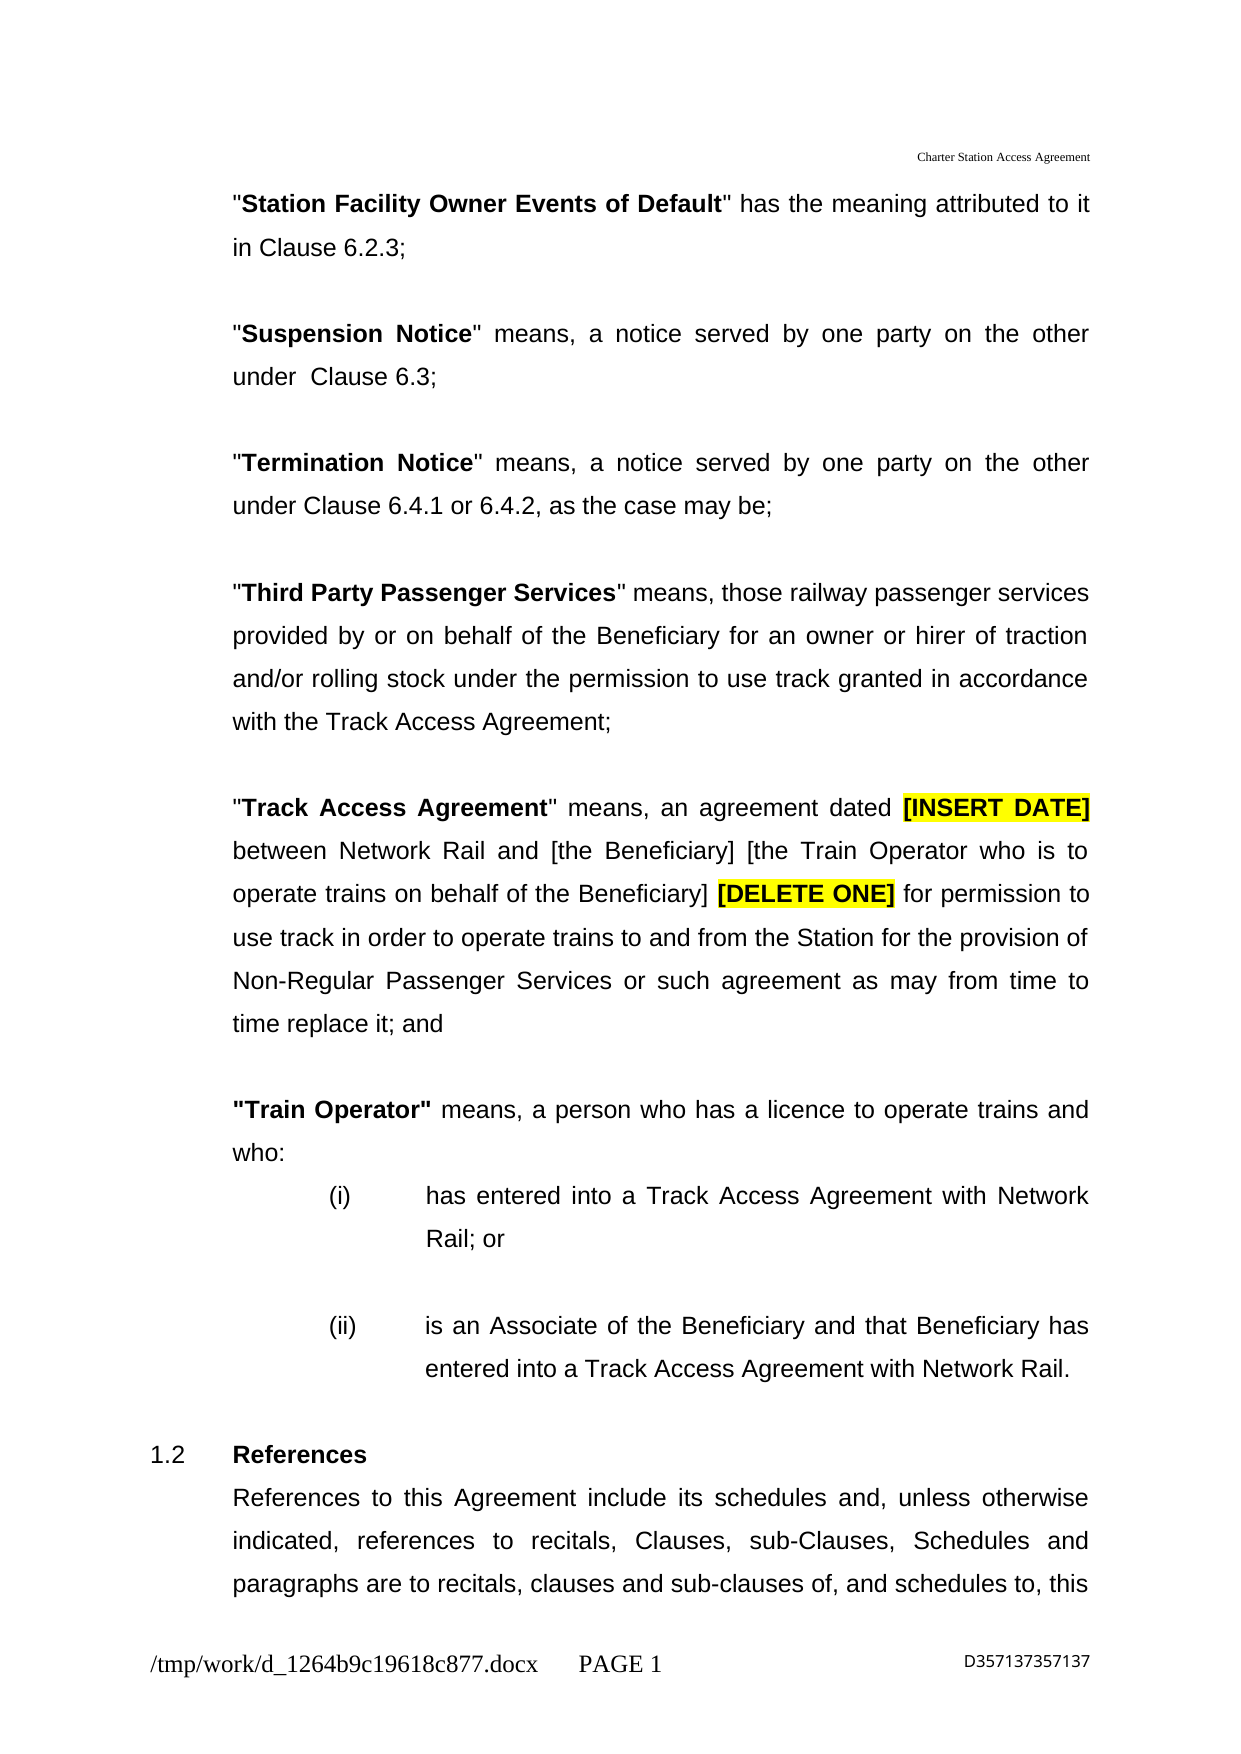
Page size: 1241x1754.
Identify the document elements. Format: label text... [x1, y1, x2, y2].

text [232, 1483, 1090, 1598]
text "Suspension Notice" means, a notice served by one party on the other under Clause 6.3; [232, 319, 1090, 391]
text "Third Party Passenger Services" means, those railway passenger services provided by or on behalf of the Beneficiary for an owner or hirer of traction and/or rolling stock under the permission to use track granted in accordance with the Track Access Agreement; [232, 577, 1090, 736]
text "Track Access Agreement" means, an agreement dated [INSERT DATE] between Network Rail and [the Beneficiary] [the Train Operator who is to operate trains on behalf of the Beneficiary] [DELETE ONE] for permission to use track in order to operate trains to and from the Station for the provision of Non-Regular Passenger Services or such agreement as may from time to time replace it; and [232, 793, 1090, 1037]
list has entered into a Track Access Agreement with Network Rail; or [329, 1181, 1090, 1253]
text "Termination Notice" means, a notice served by one party on the other under Clause 6.4.1 or 6.4.2, as the case may be; [232, 448, 1090, 520]
text "Train Operator" means, a person who has a licence to operate trains and who: [232, 1095, 1090, 1167]
text (ii) is an Associate of the Beneficiary and that Beneficiary has entered into a Track Access Agreement with Network Rail. [329, 1311, 1090, 1382]
text 1.2 References [150, 1440, 1090, 1469]
text "Station Facility Owner Events of Default" has the meaning attributed to it in Clause 6.2.3; [232, 189, 1090, 261]
